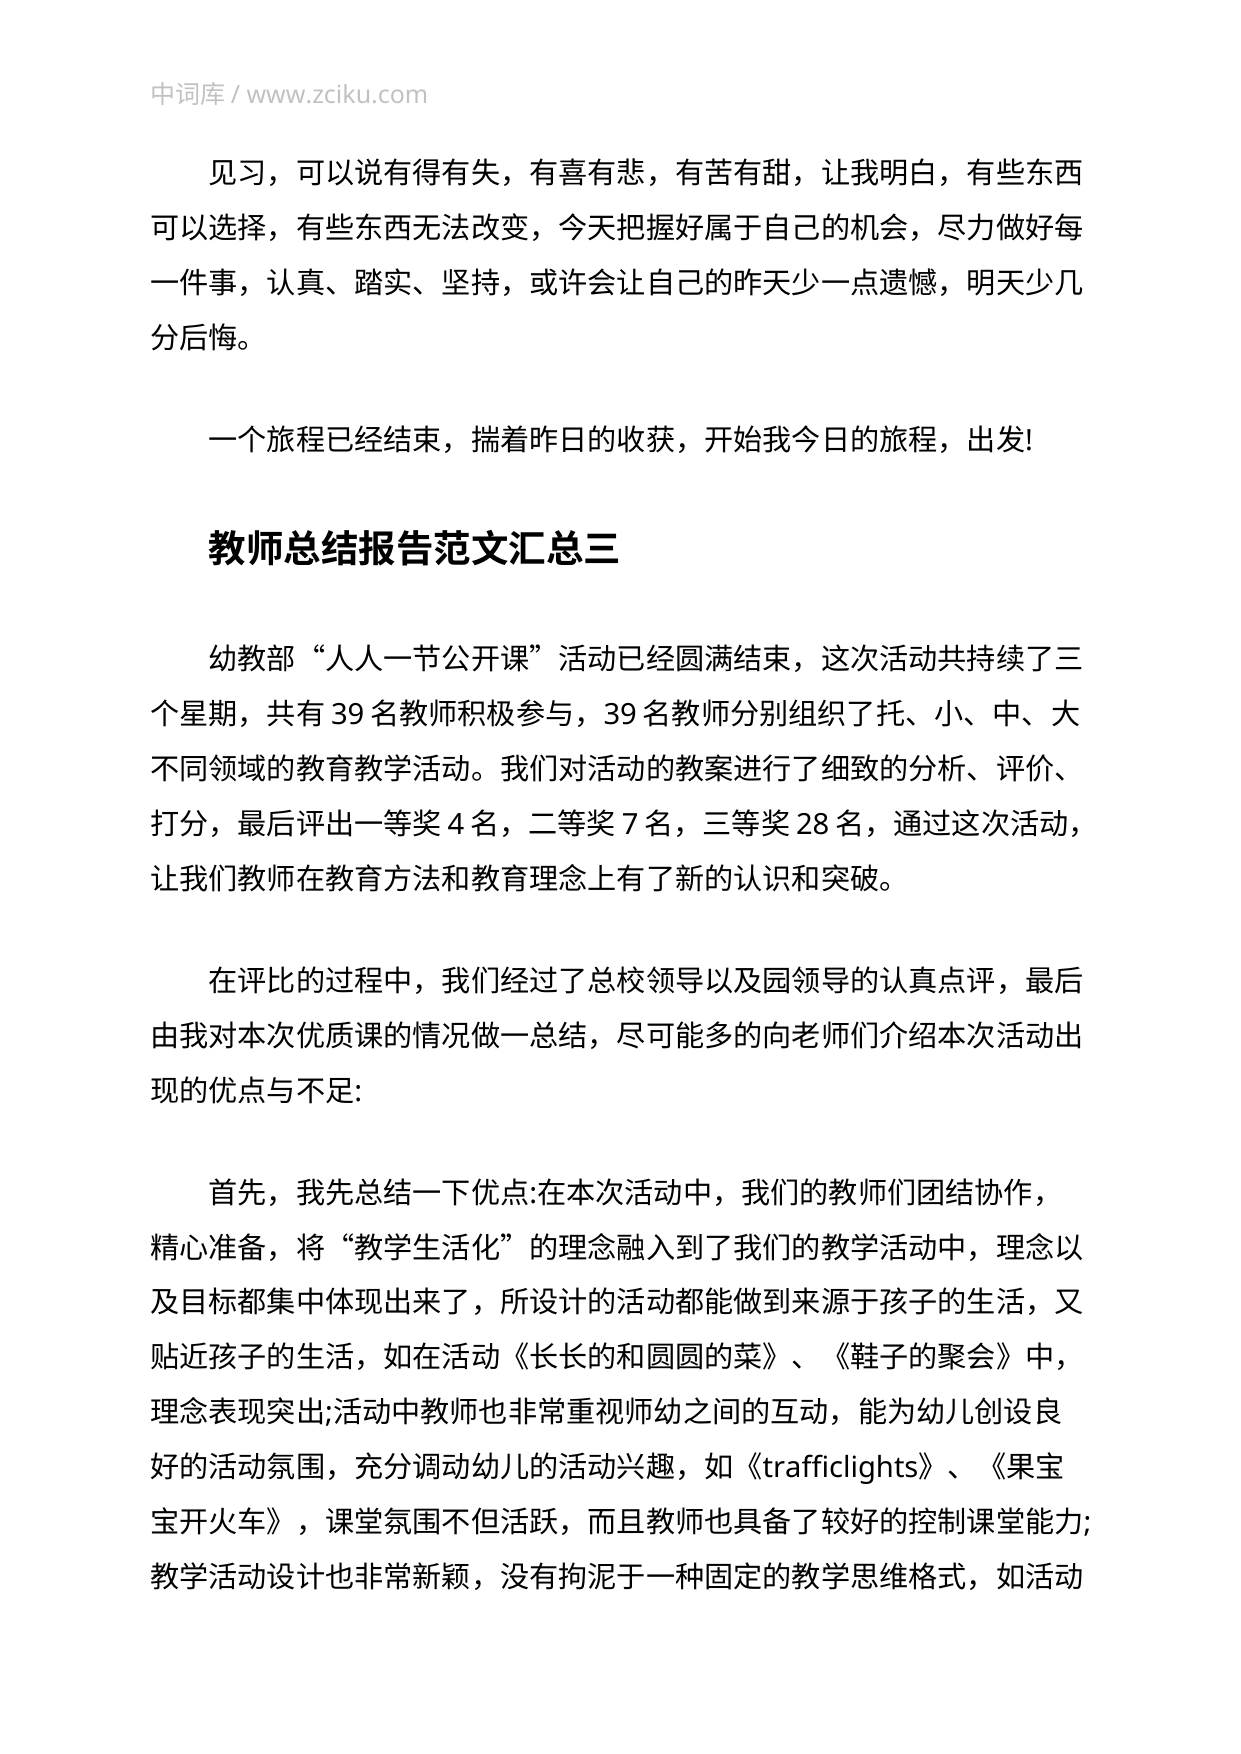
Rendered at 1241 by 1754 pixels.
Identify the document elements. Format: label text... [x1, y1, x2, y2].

text 一个旅程已经结束，揣着昨日的收获，开始我今日的旅程，出发! [150, 416, 1090, 459]
text 在评比的过程中，我们经过了总校领导以及园领导的认真点评，最后由我对本次优质课的情况做一总结，尽可能多的向老师们介绍本次活动出现的优点与不足: [150, 957, 1090, 1109]
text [150, 1169, 1090, 1596]
text 教师总结报告范文汇总三 [150, 518, 1090, 573]
text 幼教部“人人一节公开课”活动已经圆满结束，这次活动共持续了三个星期，共有39名教师积极参与，39名教师分别组织了托、小、中、大不同领域的教育教学活动。我们对活动的教案进行了细致的分析、评价、打分，最后评出一等奖4名，二等奖7名，三等奖28名，通过这次活动，让我们教师在教育方法和教育理念上有了新的认识和突破。 [150, 636, 1090, 898]
text 见习，可以说有得有失，有喜有悲，有苦有甜，让我明白，有些东西可以选择，有些东西无法改变，今天把握好属于自己的机会，尽力做好每一件事，认真、踏实、坚持，或许会让自己的昨天少一点遗憾，明天少几分后悔。 [150, 150, 1090, 357]
